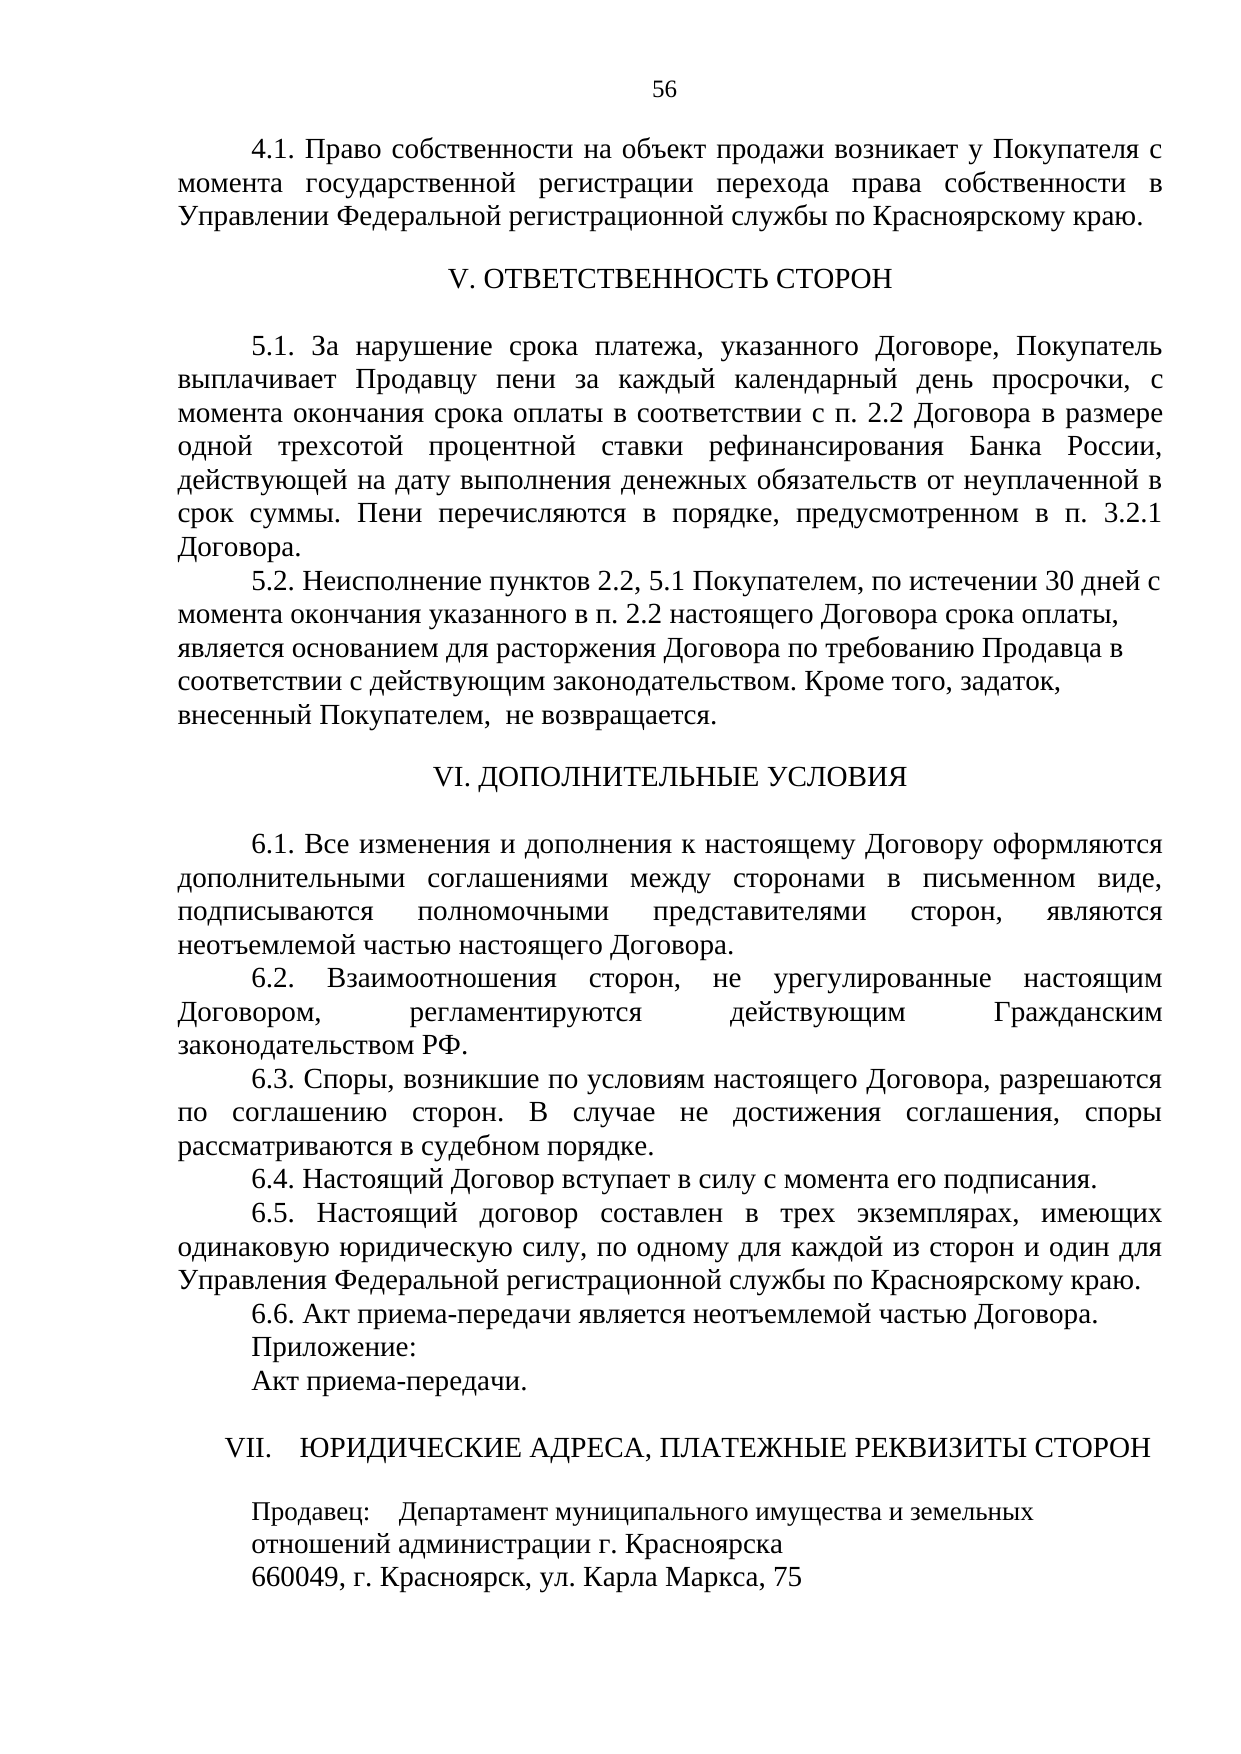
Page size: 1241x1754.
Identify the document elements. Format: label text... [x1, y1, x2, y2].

text отношений администрации г. Красноярска [251, 1526, 1161, 1559]
text 6.5. Настоящий договор составлен в трех экземплярах, имеющих одинаковую юридическую силу, по одному для каждой из сторон и один для Управления Федеральной регистрационной службы по Красноярскому краю. [177, 1195, 1163, 1296]
text 660049, г. Красноярск, ул. Карла Маркса, 75 [251, 1559, 1161, 1593]
text 6.2. Взаимоотношения сторон, не урегулированные настоящим Договором, регламентируются действующим Гражданским законодательством РФ. [177, 960, 1163, 1061]
text Приложение: [177, 1329, 1163, 1363]
text VI. ДОПОЛНИТЕЛЬНЫЕ УСЛОВИЯ [177, 759, 1163, 793]
text 6.1. Все изменения и дополнения к настоящему Договору оформляются дополнительными соглашениями между сторонами в письменном виде, подписываются полномочными представителями сторон, являются неотъемлемой частью настоящего Договора. [177, 826, 1163, 960]
text Акт приема-передачи. [177, 1363, 1163, 1396]
list ЮРИДИЧЕСКИЕ АДРЕСА, ПЛАТЕЖНЫЕ РЕКВИЗИТЫ СТОРОН [215, 1430, 1161, 1463]
text 6.3. Споры, возникшие по условиям настоящего Договора, разрешаются по соглашению сторон. В случае не достижения соглашения, споры рассматриваются в судебном порядке. [177, 1061, 1163, 1162]
text V. ОТВЕТСТВЕННОСТЬ СТОРОН [177, 261, 1163, 294]
text 6.6. Акт приема-передачи является неотъемлемой частью Договора. [177, 1296, 1163, 1329]
text 4.1. Право собственности на объект продажи возникает у Покупателя с момента государственной регистрации перехода права собственности в Управлении Федеральной регистрационной службы по Красноярскому краю. [177, 131, 1163, 232]
text 6.4. Настоящий Договор вступает в силу с момента его подписания. [177, 1162, 1163, 1195]
subtitle Продавец: Департамент муниципального имущества и земельных [251, 1494, 1161, 1526]
text 5.1. За нарушение срока платежа, указанного Договоре, Покупатель выплачивает Продавцу пени за каждый календарный день просрочки, c момента окончания срока оплаты в соответствии с п. 2.2 Договора в размере одной трехсотой процентной ставки рефинансирования Банка России, действующей на дату выполнения денежных обязательств от неуплаченной в срок суммы. Пени перечисляются в порядке, предусмотренном в п. 3.2.1 Договора. [177, 328, 1163, 563]
text 5.2. Неисполнение пунктов 2.2, 5.1 Покупателем, по истечении 30 дней с момента окончания указанного в п. 2.2 настоящего Договора срока оплаты, является основанием для расторжения Договора по требованию Продавца в соответствии с действующим законодательством. Кроме того, задаток, внесенный Покупателем, не возвращается. [177, 563, 1163, 730]
